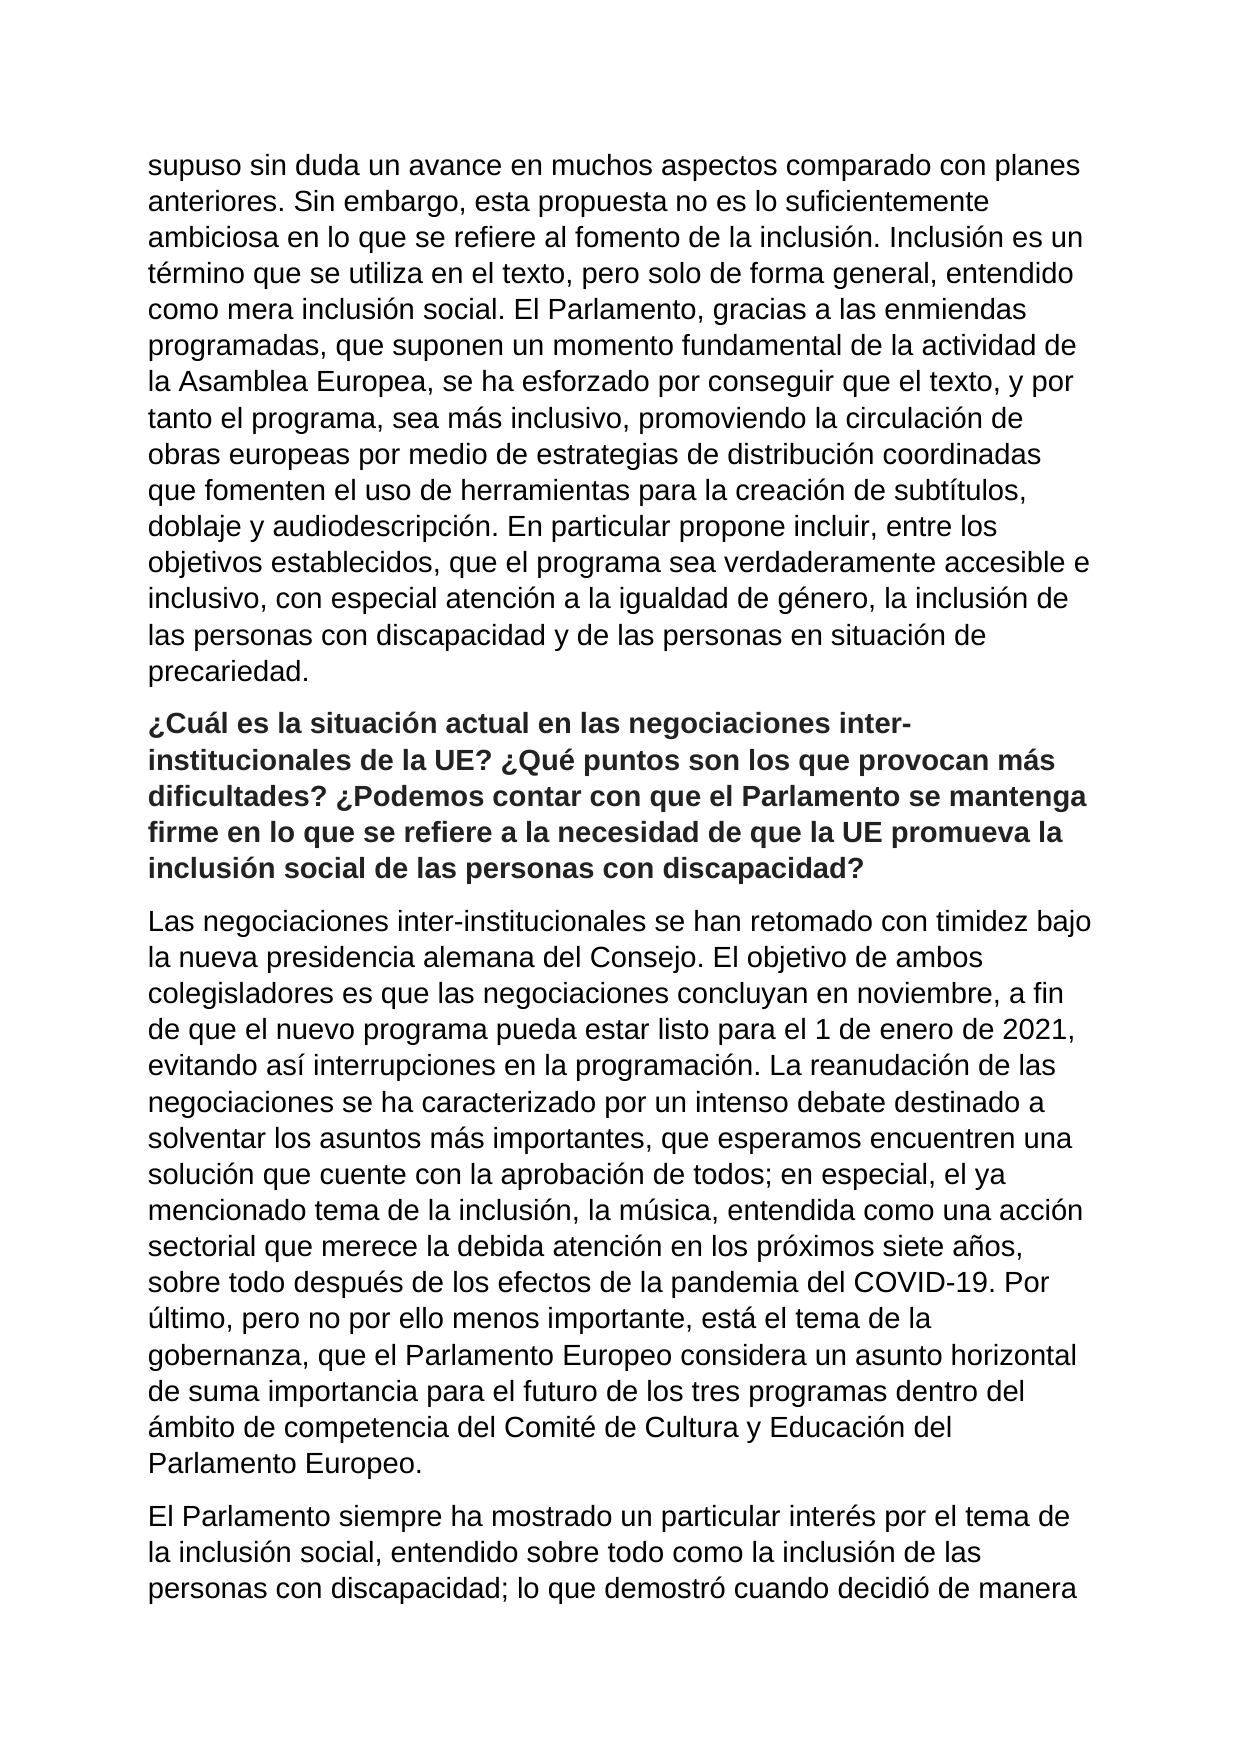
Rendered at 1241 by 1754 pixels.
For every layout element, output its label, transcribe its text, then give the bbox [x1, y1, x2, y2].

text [148, 148, 1093, 687]
text Las negociaciones inter-institucionales se han retomado con timidez bajo la nueva presidencia alemana del Consejo. El objetivo de ambos colegisladores es que las negociaciones concluyan en noviembre, a fin de que el nuevo programa pueda estar listo para el 1 de enero de 2021, evitando así interrupciones en la programación. La reanudación de las negociaciones se ha caracterizado por un intenso debate destinado a solventar los asuntos más importantes, que esperamos encuentren una solución que cuente con la aprobación de todos; en especial, el ya mencionado tema de la inclusión, la música, entendida como una acción sectorial que merece la debida atención en los próximos siete años, sobre todo después de los efectos de la pandemia del COVID-19. Por último, pero no por ello menos importante, está el tema de la gobernanza, que el Parlamento Europeo considera un asunto horizontal de suma importancia para el futuro de los tres programas dentro del ámbito de competencia del Comité de Cultura y Educación del Parlamento Europeo. [148, 937, 1093, 1479]
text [148, 1499, 1093, 1605]
text ¿Cuál es la situación actual en las negociaciones inter-institucionales de la UE? ¿Qué puntos son los que provocan más dificultades? ¿Podemos contar con que el Parlamento se mantenga firme en lo que se refiere a la necesidad de que la UE promueva la inclusión social de las personas con discapacidad? [148, 706, 1093, 884]
